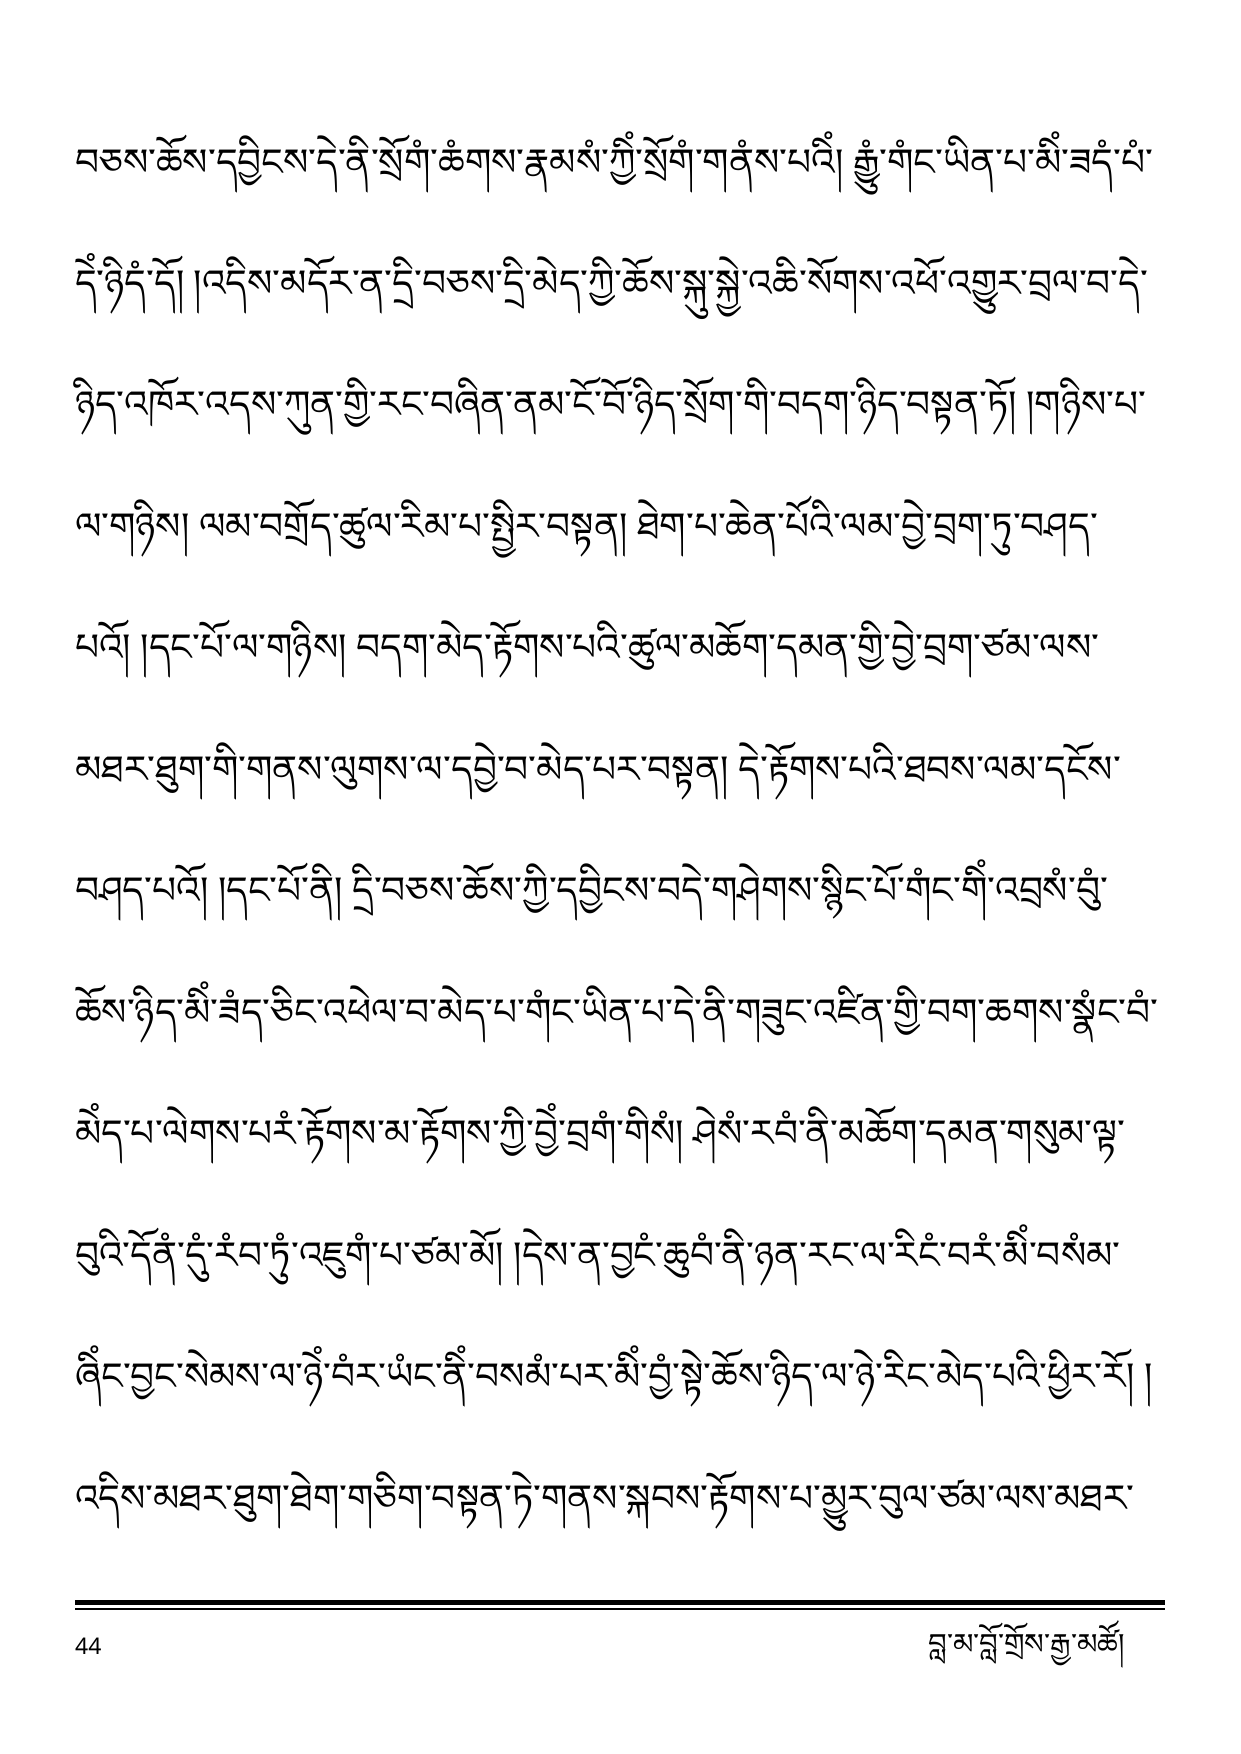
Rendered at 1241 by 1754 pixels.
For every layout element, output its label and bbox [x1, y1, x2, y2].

text [75, 120, 1165, 1562]
